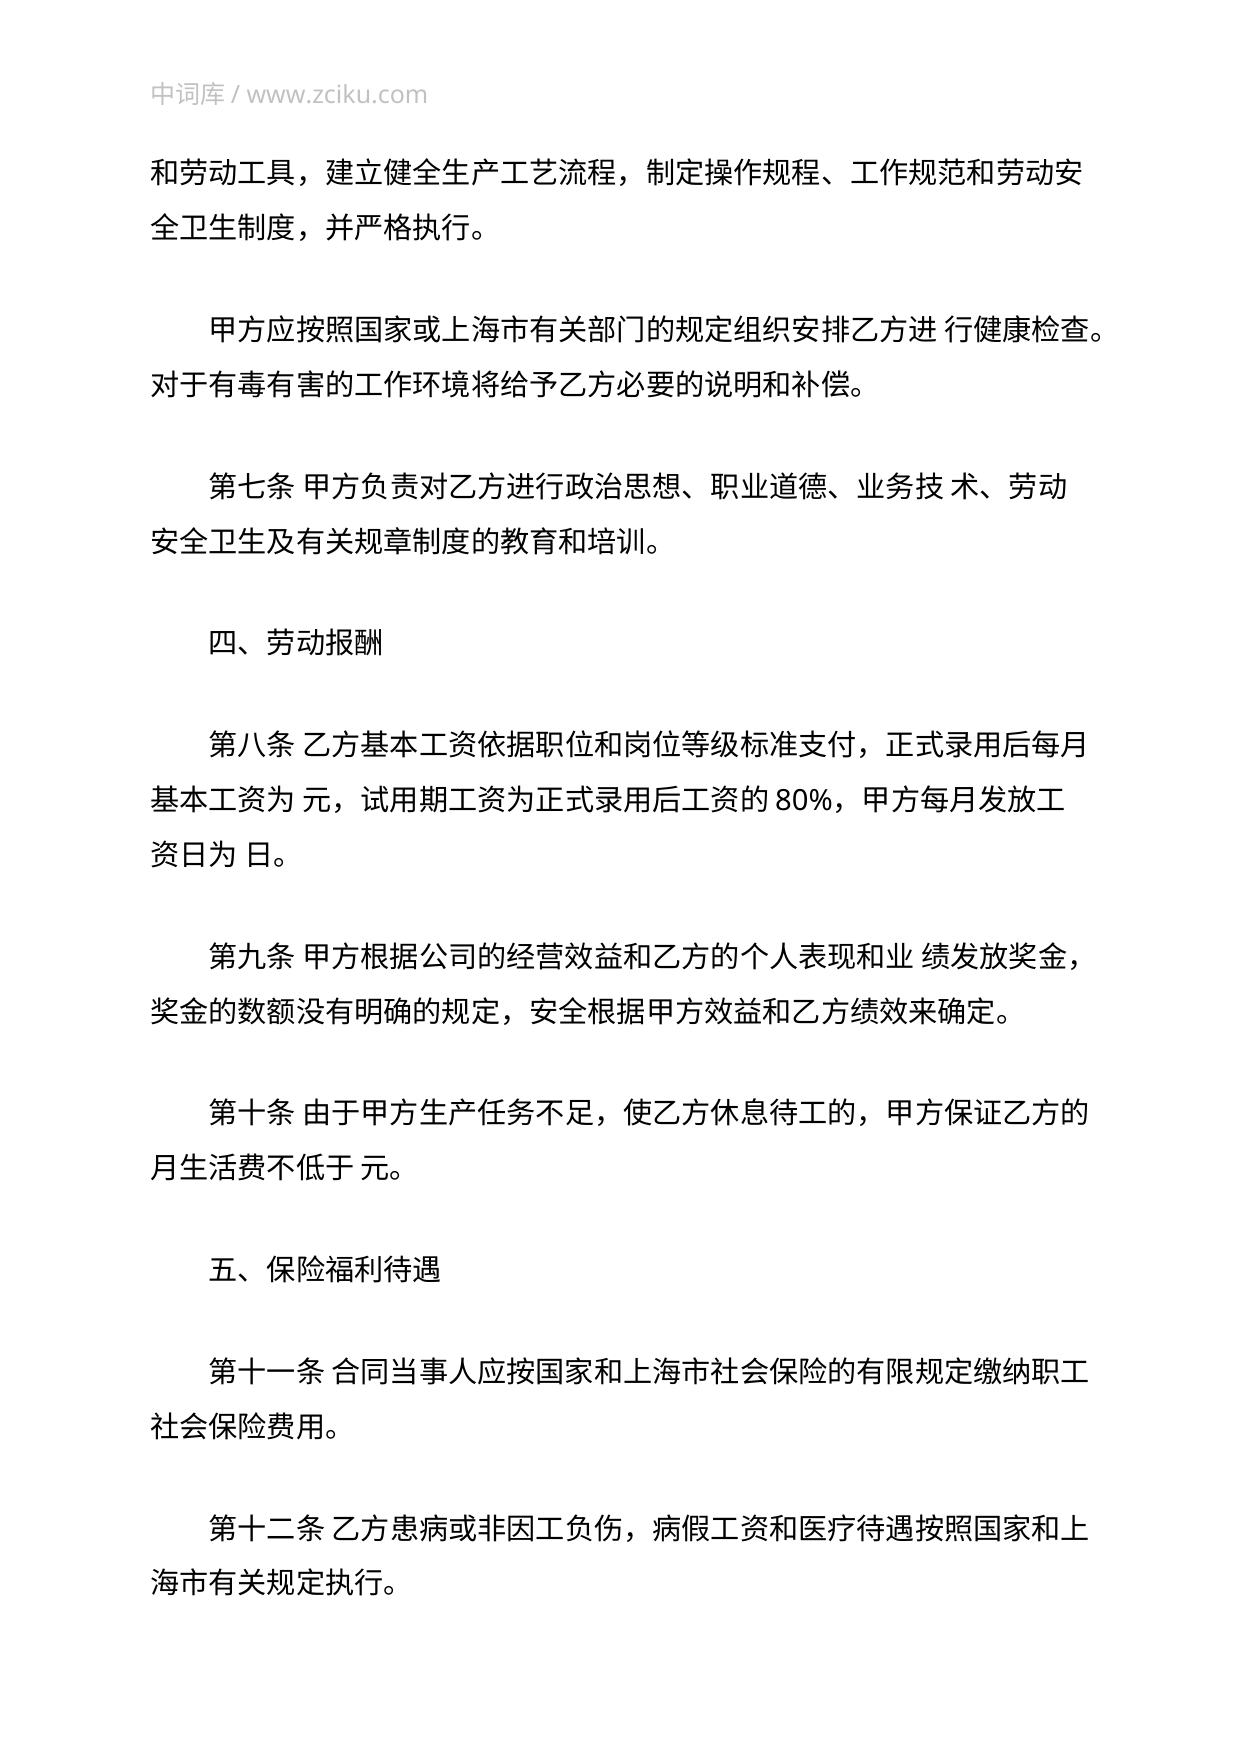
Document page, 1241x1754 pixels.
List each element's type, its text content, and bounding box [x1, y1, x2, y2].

text 第十条 由于甲方生产任务不足，使乙方休息待工的，甲方保证乙方的月生活费不低于 元。 [150, 1090, 1090, 1187]
text 五、保险福利待遇 [150, 1247, 1090, 1289]
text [150, 150, 1090, 247]
text 第九条 甲方根据公司的经营效益和乙方的个人表现和业 绩发放奖金，奖金的数额没有明确的规定，安全根据甲方效益和乙方绩效来确定。 [150, 933, 1090, 1031]
text 第十一条 合同当事人应按国家和上海市社会保险的有限规定缴纳职工社会保险费用。 [150, 1348, 1090, 1446]
text 第七条 甲方负责对乙方进行政治思想、职业道德、业务技 术、劳动安全卫生及有关规章制度的教育和培训。 [150, 463, 1090, 561]
text 第八条 乙方基本工资依据职位和岗位等级标准支付，正式录用后每月基本工资为 元，试用期工资为正式录用后工资的80%，甲方每月发放工资日为 日。 [150, 722, 1090, 874]
text 四、劳动报酬 [150, 620, 1090, 662]
text 第十二条 乙方患病或非因工负伤，病假工资和医疗待遇按照国家和上海市有关规定执行。 [150, 1505, 1090, 1602]
text 甲方应按照国家或上海市有关部门的规定组织安排乙方进 行健康检查。对于有毒有害的工作环境将给予乙方必要的说明和补偿。 [150, 307, 1090, 404]
